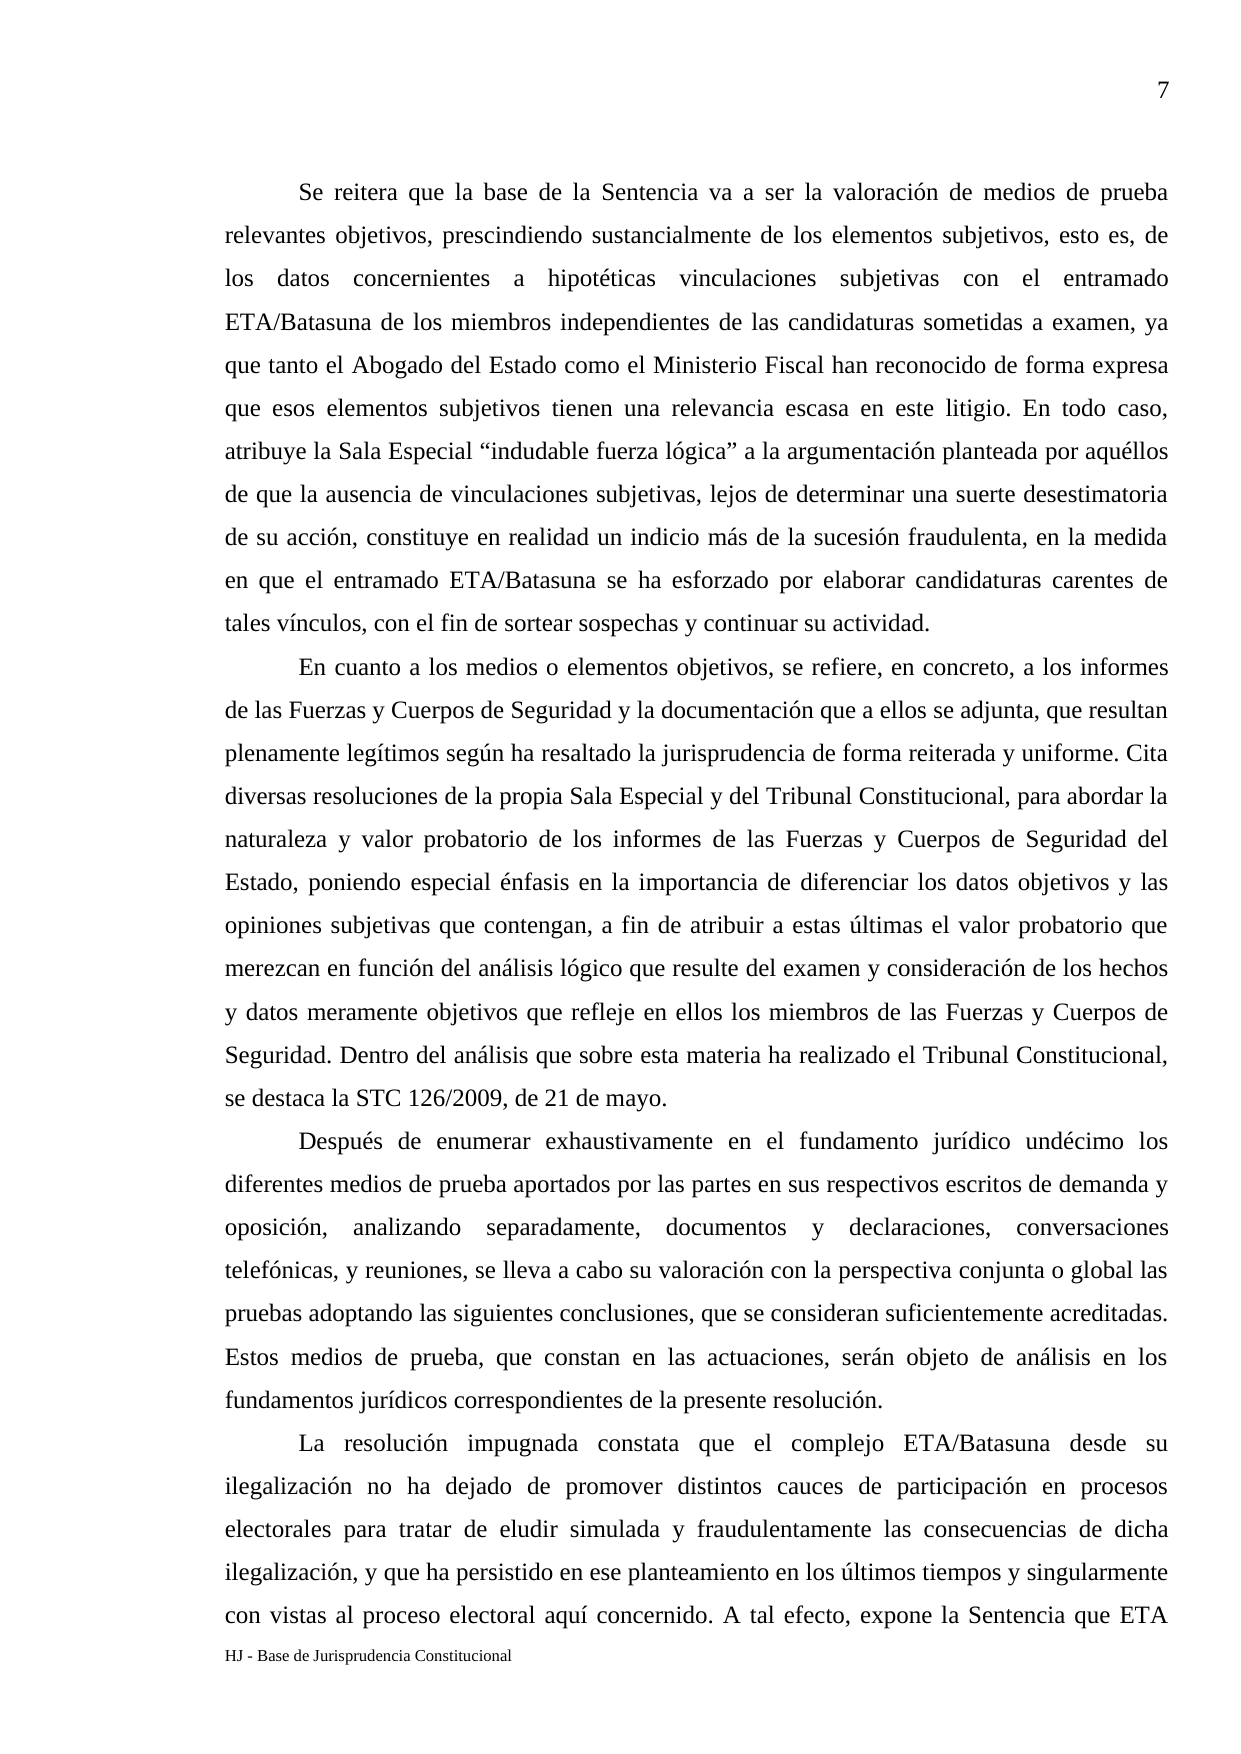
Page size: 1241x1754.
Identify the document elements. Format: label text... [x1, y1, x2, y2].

text Se reitera que la base de la Sentencia va a ser la valoración de medios de prueba relevantes objetivos, prescindiendo sustancialmente de los elementos subjetivos, esto es, de los datos concernientes a hipotéticas vinculaciones subjetivas con el entramado ETA/Batasuna de los miembros independientes de las candidaturas sometidas a examen, ya que tanto el Abogado del Estado como el Ministerio Fiscal han reconocido de forma expresa que esos elementos subjetivos tienen una relevancia escasa en este litigio. En todo caso, atribuye la Sala Especial “indudable fuerza lógica” a la argumentación planteada por aquéllos de que la ausencia de vinculaciones subjetivas, lejos de determinar una suerte desestimatoria de su acción, constituye en realidad un indicio más de la sucesión fraudulenta, en la medida en que el entramado ETA/Batasuna se ha esforzado por elaborar candidaturas carentes de tales vínculos, con el fin de sortear sospechas y continuar su actividad. [224, 177, 1169, 637]
text En cuanto a los medios o elementos objetivos, se refiere, en concreto, a los informes de las Fuerzas y Cuerpos de Seguridad y la documentación que a ellos se adjunta, que resultan plenamente legítimos según ha resaltado la jurisprudencia de forma reiterada y uniforme. Cita diversas resoluciones de la propia Sala Especial y del Tribunal Constitucional, para abordar la naturaleza y valor probatorio de los informes de las Fuerzas y Cuerpos de Seguridad del Estado, poniendo especial énfasis en la importancia de diferenciar los datos objetivos y las opiniones subjetivas que contengan, a fin de atribuir a estas últimas el valor probatorio que merezcan en función del análisis lógico que resulte del examen y consideración de los hechos y datos meramente objetivos que refleje en ellos los miembros de las Fuerzas y Cuerpos de Seguridad. Dentro del análisis que sobre esta materia ha realizado el Tribunal Constitucional, se destaca la STC 126/2009, de 21 de mayo. [224, 652, 1169, 1112]
text Después de enumerar exhaustivamente en el fundamento jurídico undécimo los diferentes medios de prueba aportados por las partes en sus respectivos escritos de demanda y oposición, analizando separadamente, documentos y declaraciones, conversaciones telefónicas, y reuniones, se lleva a cabo su valoración con la perspectiva conjunta o global las pruebas adoptando las siguientes conclusiones, que se consideran suficientemente acreditadas. Estos medios de prueba, que constan en las actuaciones, serán objeto de análisis en los fundamentos jurídicos correspondientes de la presente resolución. [224, 1126, 1169, 1413]
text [224, 1428, 1169, 1629]
